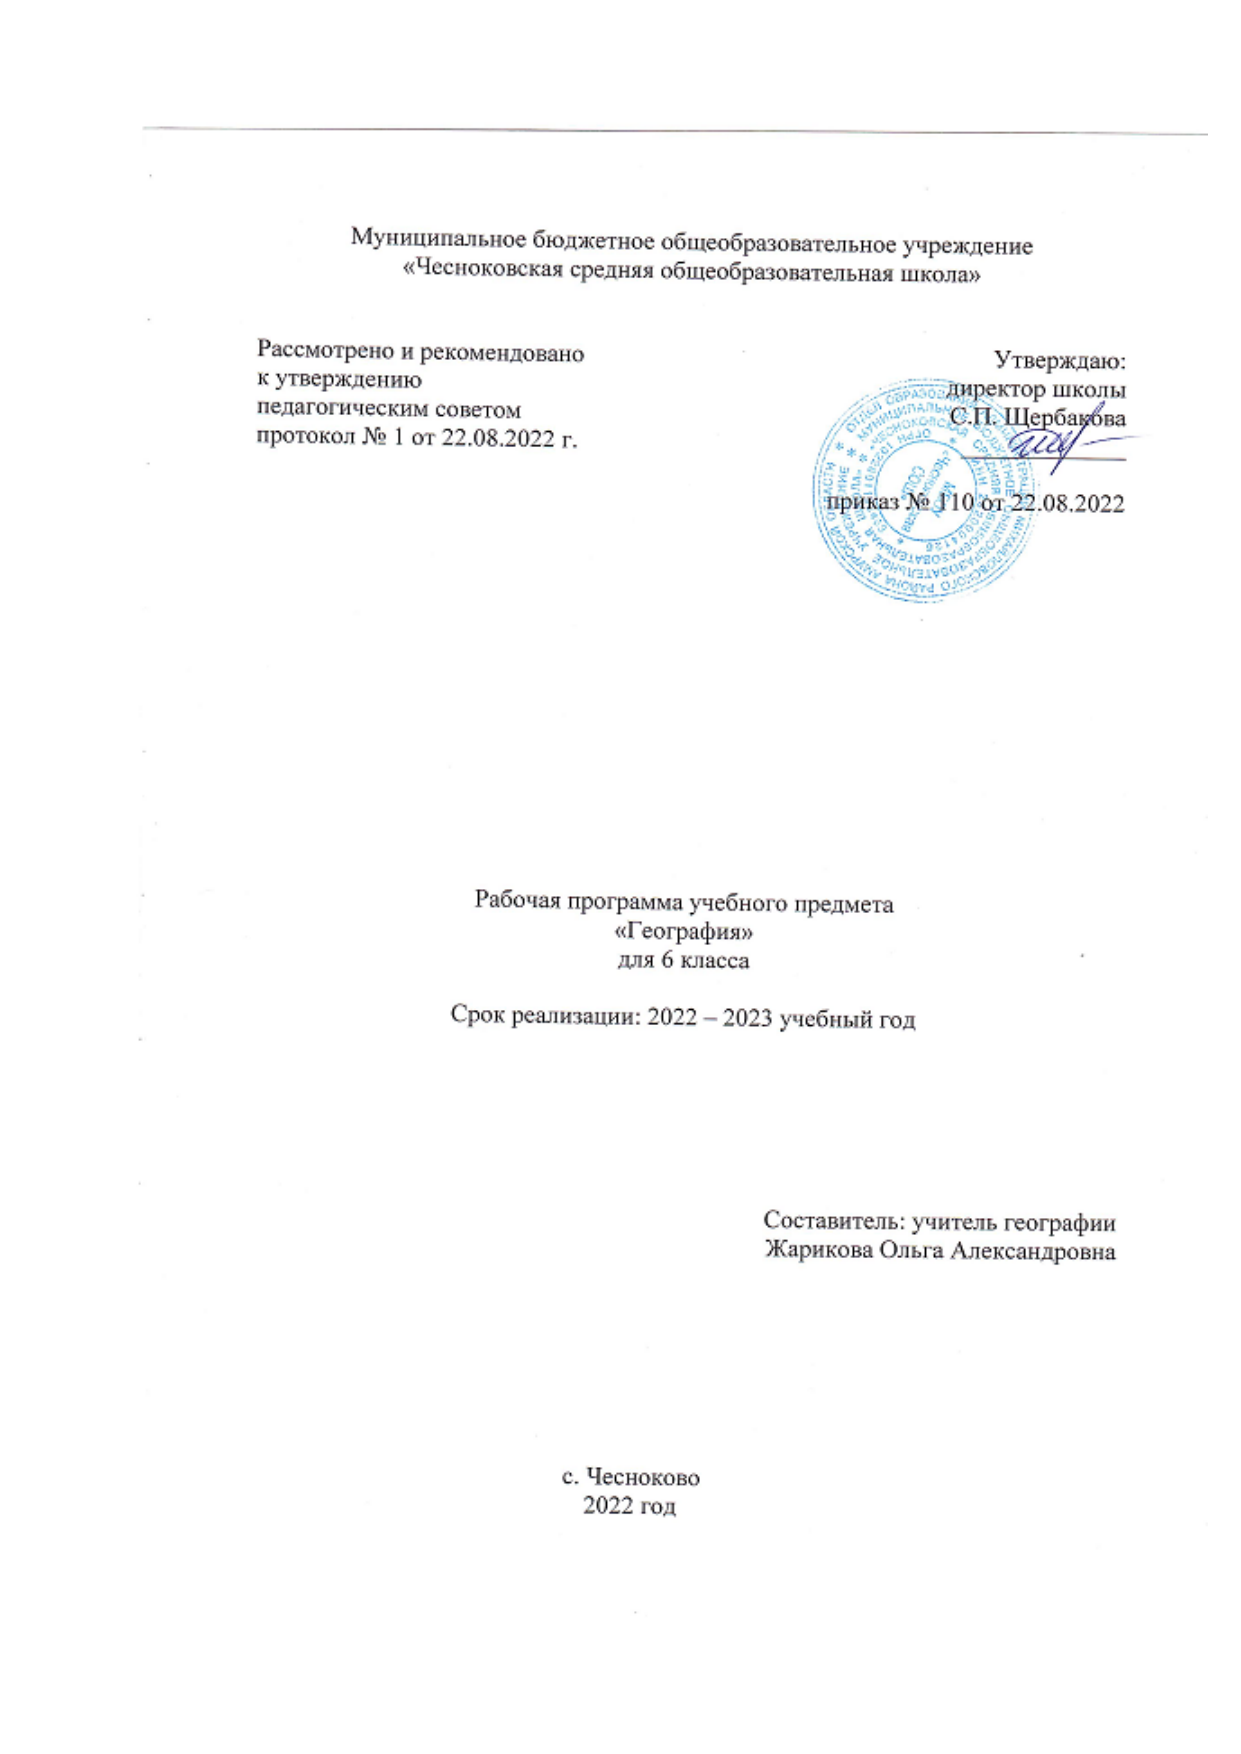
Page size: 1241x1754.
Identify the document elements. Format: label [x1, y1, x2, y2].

picture [132, 118, 1208, 1619]
